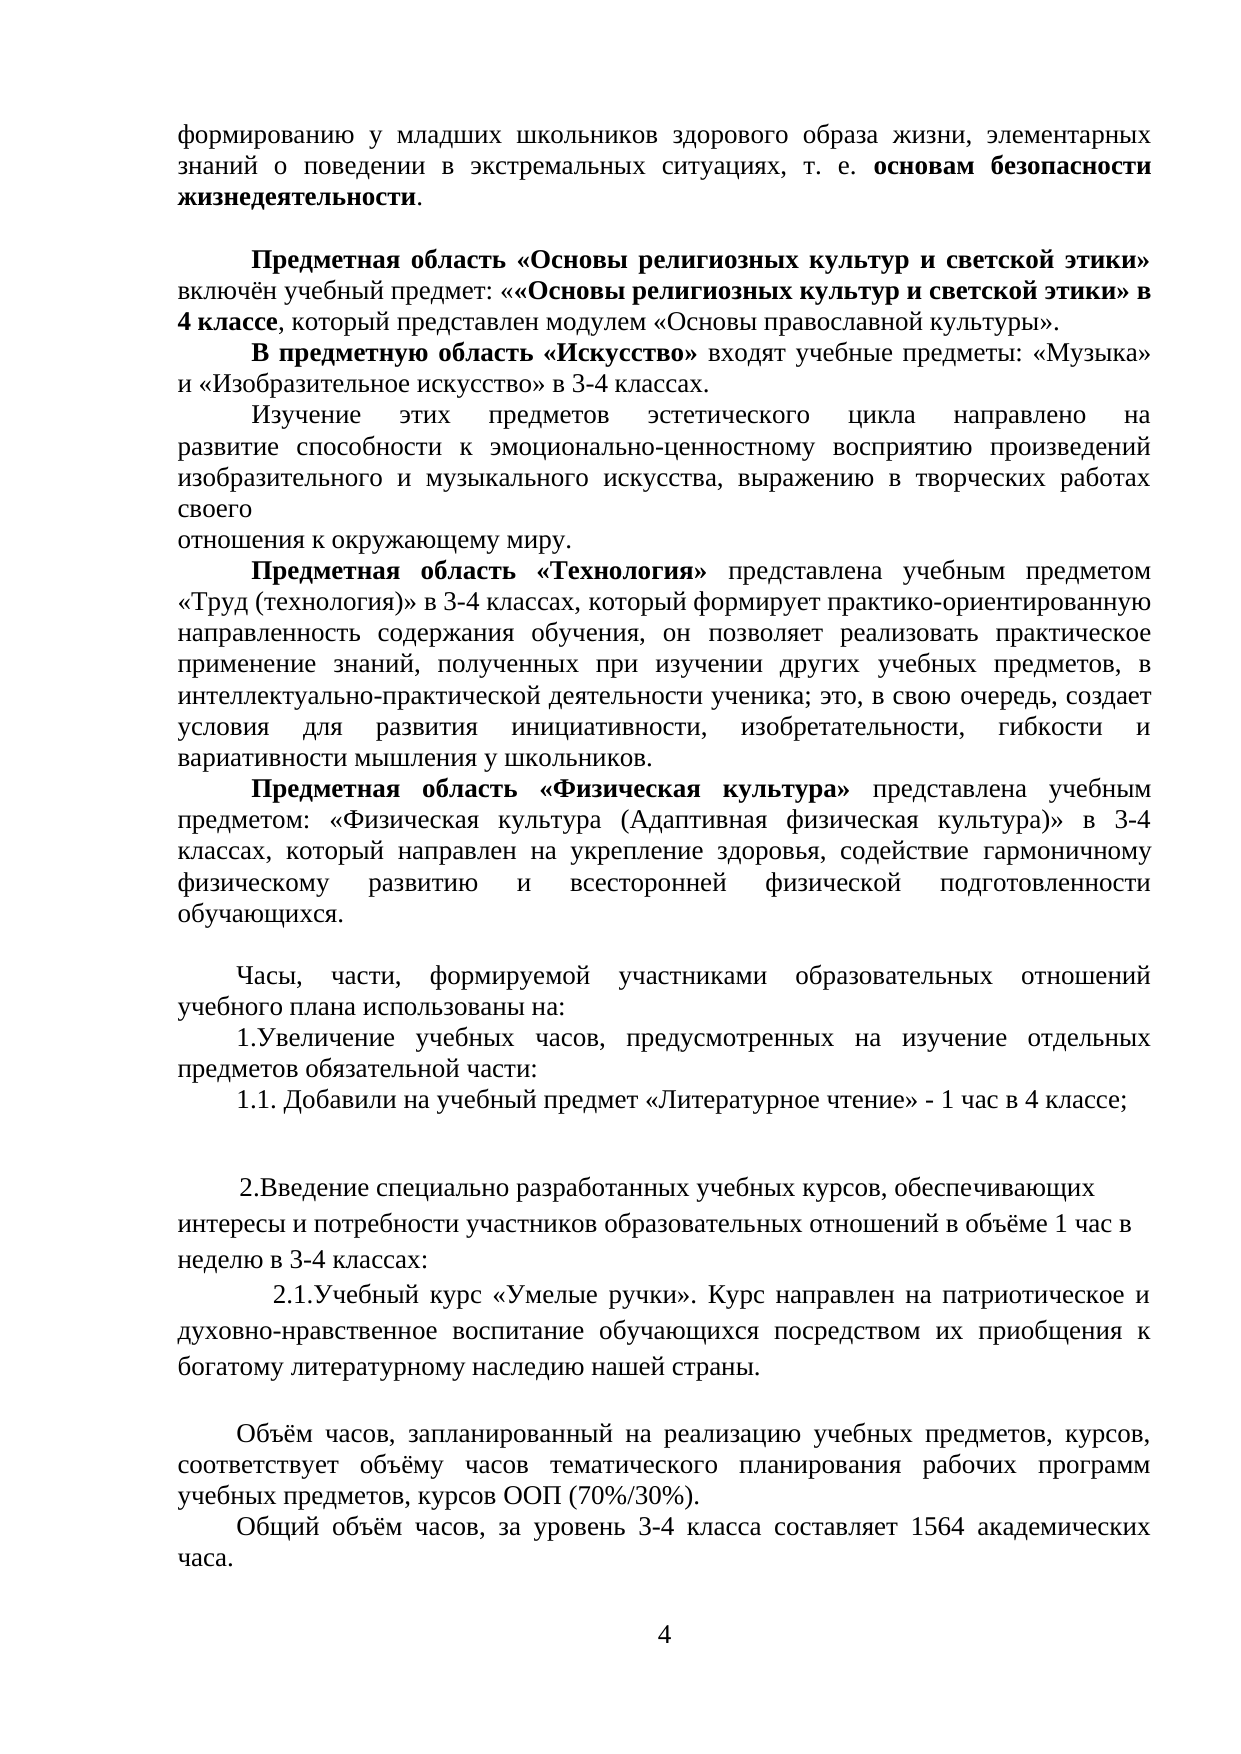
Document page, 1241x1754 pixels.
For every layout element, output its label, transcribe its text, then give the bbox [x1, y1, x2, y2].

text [177, 118, 1152, 212]
text Предметная область «Физическая культура» представлена учебным предметом: «Физическая культура (Адаптивная физическая культура)» в 3-4 классах, который направлен на укрепление здоровья, содействие гармоничному физическому развитию и всесторонней физической подготовленности обучающихся. [177, 772, 1152, 959]
text 2.Введение специально разработанных учебных курсов, обеспечивающих интересы и потребности участников образовательных отношений в объёме 1 час в неделю в 3-4 классах: [177, 1171, 1152, 1274]
text Предметная область «Основы религиозных культур и светской этики» включён учебный предмет: ««Основы религиозных культур и светской этики» в 4 классе, который представлен модулем «Основы православной культуры». [177, 243, 1152, 336]
text Объём часов, запланированный на реализацию учебных предметов, курсов, соответствует объёму часов тематического планирования рабочих программ учебных предметов, курсов ООП (70%/30%). [177, 1417, 1152, 1510]
text Общий объём часов, за уровень 3-4 класса составляет 1564 академических часа. [177, 1510, 1152, 1573]
text 2.1.Учебный курс «Умелые ручки». Курс направлен на патриотическое и духовно-нравственное воспитание обучающихся посредством их приобщения к богатому литературному наследию нашей страны. [177, 1278, 1152, 1381]
text Изучение этих предметов эстетического цикла направлено на развитие способности к эмоционально-ценностному восприятию произведений изобразительного и музыкального искусства, выражению в творческих работах своего отношения к окружающему миру. [177, 398, 1152, 554]
text 1.Увеличение учебных часов, предусмотренных на изучение отдельных предметов обязательной части: [177, 1021, 1152, 1084]
text Предметная область «Технология» представлена учебным предметом «Труд (технология)» в 3-4 классах, который формирует практико-ориентированную направленность содержания обучения, он позволяет реализовать практическое применение знаний, полученных при изучении других учебных предметов, в интеллектуально-практической деятельности ученика; это, в свою очередь, создает условия для развития инициативности, изобретательности, гибкости и вариативности мышления у школьников. [177, 554, 1152, 772]
text В предметную область «Искусство» входят учебные предметы: «Музыка» и «Изобразительное искусство» в 3-4 классах. [177, 336, 1152, 398]
text Часы, части, формируемой участниками образовательных отношений учебного плана использованы на: [177, 959, 1152, 1021]
text 1.1. Добавили на учебный предмет «Литературное чтение» - 1 час в 4 классе; [177, 1084, 1152, 1115]
